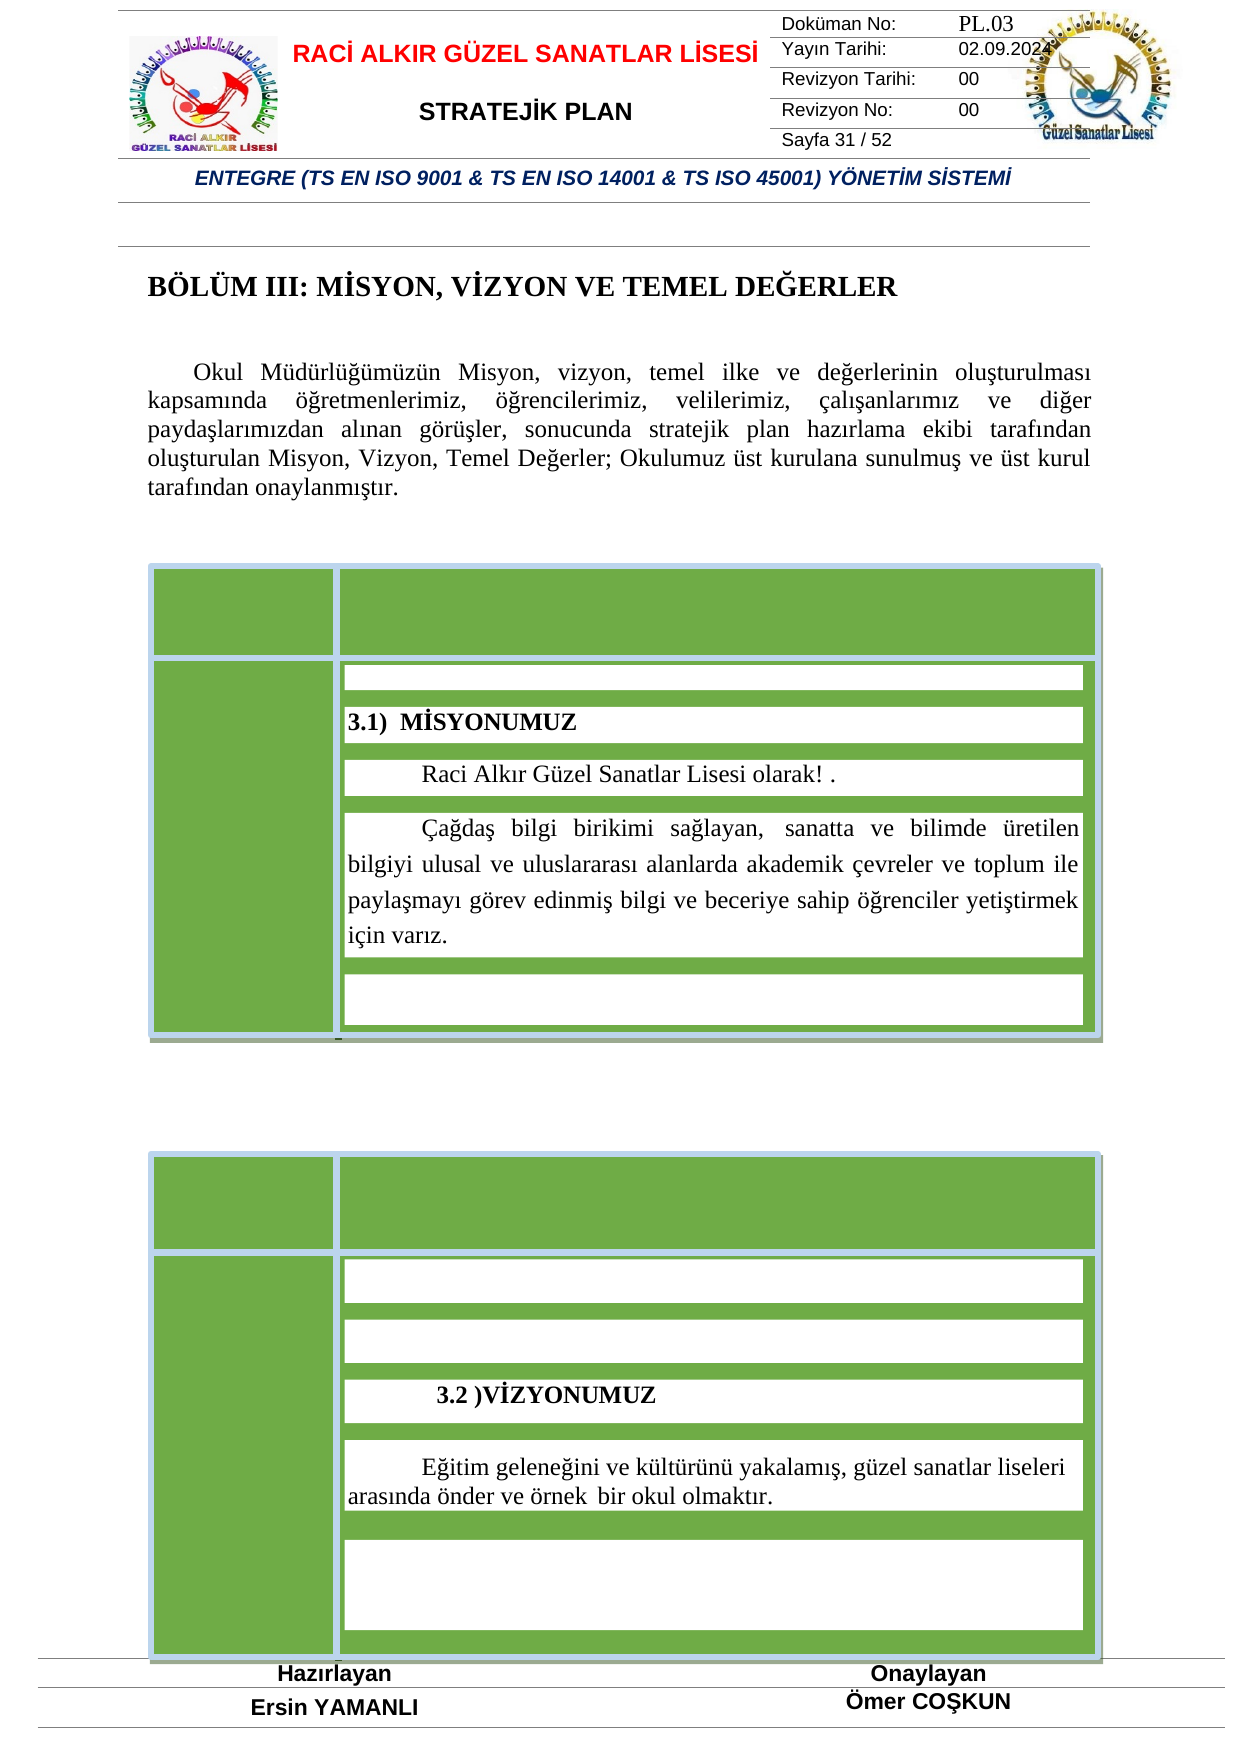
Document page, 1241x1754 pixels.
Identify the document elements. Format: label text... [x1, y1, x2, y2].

subtitle BÖLÜM III: MİSYON, VİZYON VE TEMEL DEĞERLER [147, 271, 1181, 303]
text Okul Müdürlüğümüzün Misyon, vizyon, temel ilke ve değerlerinin oluşturulması kapsamında öğretmenlerimiz, öğrencilerimiz, velilerimiz, çalışanlarımız ve diğer paydaşlarımızdan alınan görüşler, sonucunda stratejik plan hazırlama ekibi tarafından oluşturulan Misyon, Vizyon, Temel Değerler; Okulumuz üst kurulana sunulmuş ve üst kurul tarafından onaylanmıştır. [147, 357, 1092, 501]
picture [129, 36, 278, 151]
picture [1007, 9, 1183, 149]
